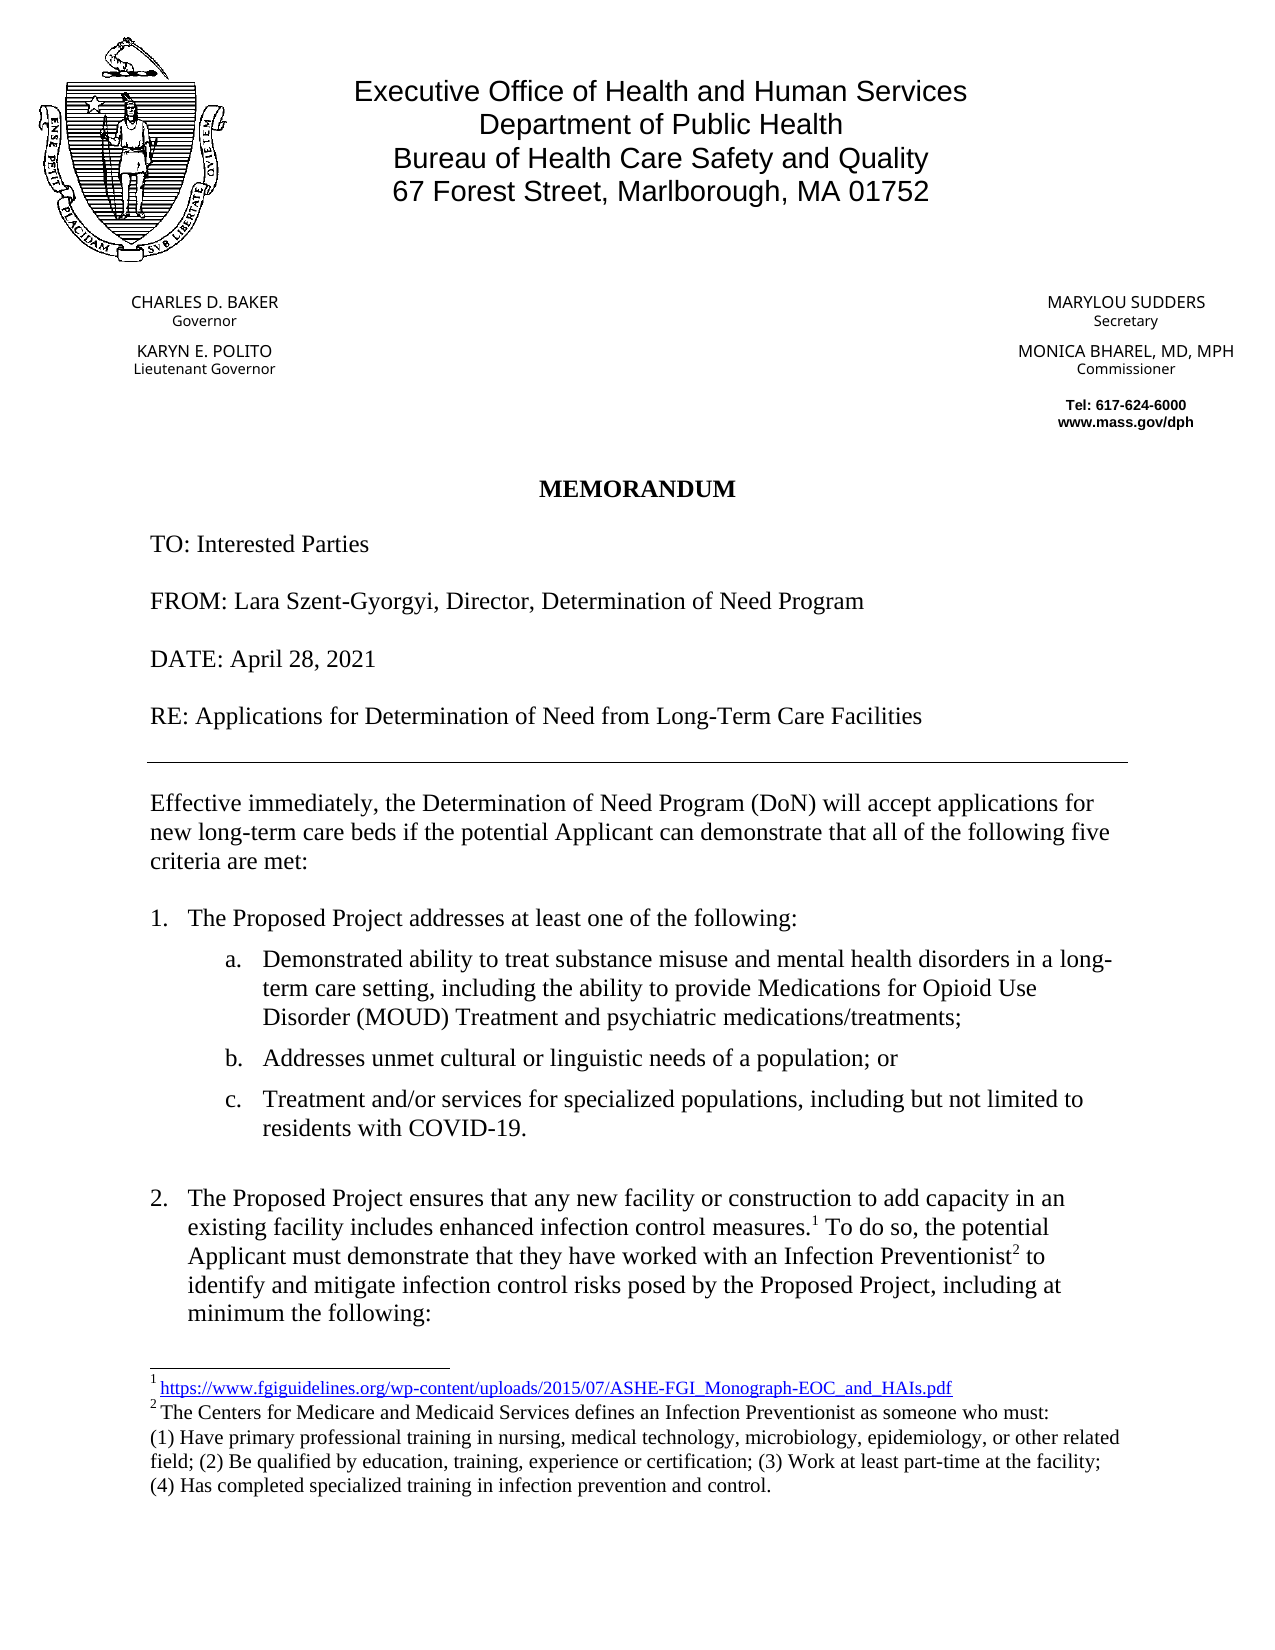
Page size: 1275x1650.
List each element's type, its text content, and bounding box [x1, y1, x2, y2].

text (1) Have primary professional training in nursing, medical technology, microbiology, epidemiology, or other related field; (2) Be qualified by education, training, experience or certification; (3) Work at least part-time at the facility; [150, 1425, 1122, 1473]
text www.mass.gov/dph [1010, 414, 1241, 431]
text 1 https://www.fgiguidelines.org/wp-content/uploads/2015/07/ASHE-FGI_Monograph-EOC_and_HAIs.pdf [150, 1369, 1250, 1399]
text Commissioner [1010, 361, 1241, 378]
text KARYN E. POLITO [119, 342, 290, 361]
text Effective immediately, the Determination of Need Program (DoN) will accept applications for new long-term care beds if the potential Applicant can demonstrate that all of the following five criteria are met: [150, 788, 1112, 874]
text TO: Interested Parties [150, 529, 1250, 558]
text Secretary [1010, 312, 1241, 329]
list The Proposed Project ensures that any new facility or construction to add capacity in an existing facility includes enhanced infection control measures.1 To do so, the potential Applicant must demonstrate that they have worked with an Infection Preventionist2 to identify and mitigate infection control risks posed by the Proposed Project, including at minimum the following: [150, 1183, 1065, 1327]
text 2 The Centers for Medicare and Medicaid Services defines an Infection Preventionist as someone who must: [150, 1399, 1250, 1425]
text Bureau of Health Care Safety and Quality 67 Forest Street, Marlborough, MA 01752 [392, 141, 930, 208]
text CHARLES D. BAKER [119, 293, 290, 312]
text Governor [118, 312, 290, 329]
list Has completed specialized training in infection prevention and control. [150, 1473, 1250, 1497]
text MEMORANDUM [537, 474, 738, 503]
list The Proposed Project addresses at least one of the following: [150, 903, 1250, 932]
list Treatment and/or services for specialized populations, including but not limited to residents with COVID-19. [225, 1084, 1084, 1142]
text MONICA BHAREL, MD, MPH [1011, 342, 1241, 361]
subtitle Executive Office of Health and Human Services Department of Public Health [354, 74, 968, 141]
text RE: Applications for Determination of Need from Long-Term Care Facilities [150, 701, 1250, 730]
list Addresses unmet cultural or linguistic needs of a population; or [225, 1043, 1250, 1072]
text Tel: 617-624-6000 [1010, 397, 1241, 414]
list Demonstrated ability to treat substance misuse and mental health disorders in a long- term care setting, including the ability to provide Medications for Opioid Use Disorder (MOUD) Treatment and psychiatric medications/treatments; [225, 944, 1112, 1031]
picture [38, 37, 227, 262]
text FROM: Lara Szent-Gyorgyi, Director, Determination of Need Program DATE: April 28, 2021 [150, 586, 936, 673]
text MARYLOU SUDDERS [1011, 293, 1241, 312]
text Lieutenant Governor [119, 361, 290, 378]
